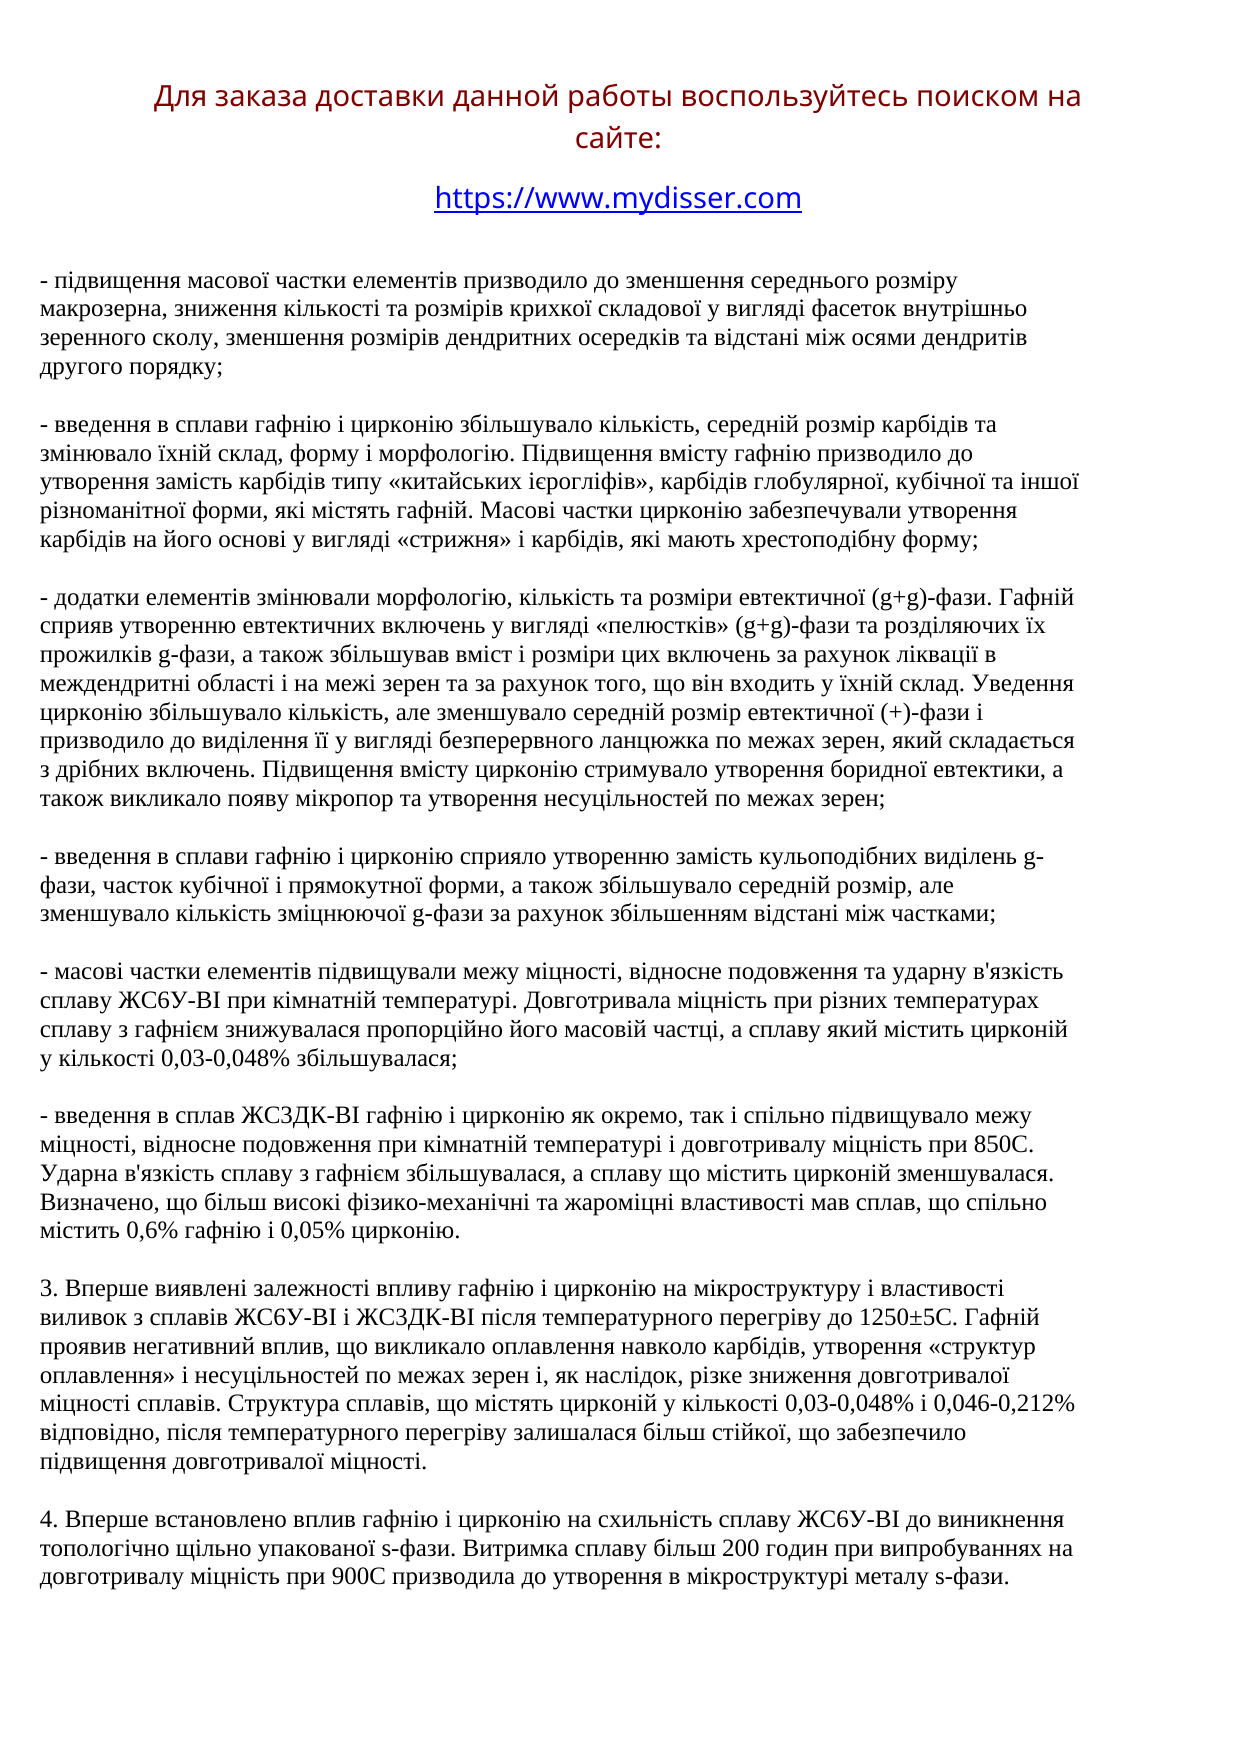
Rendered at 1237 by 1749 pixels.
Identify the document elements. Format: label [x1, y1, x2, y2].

table_cell [40, 236, 1086, 1590]
